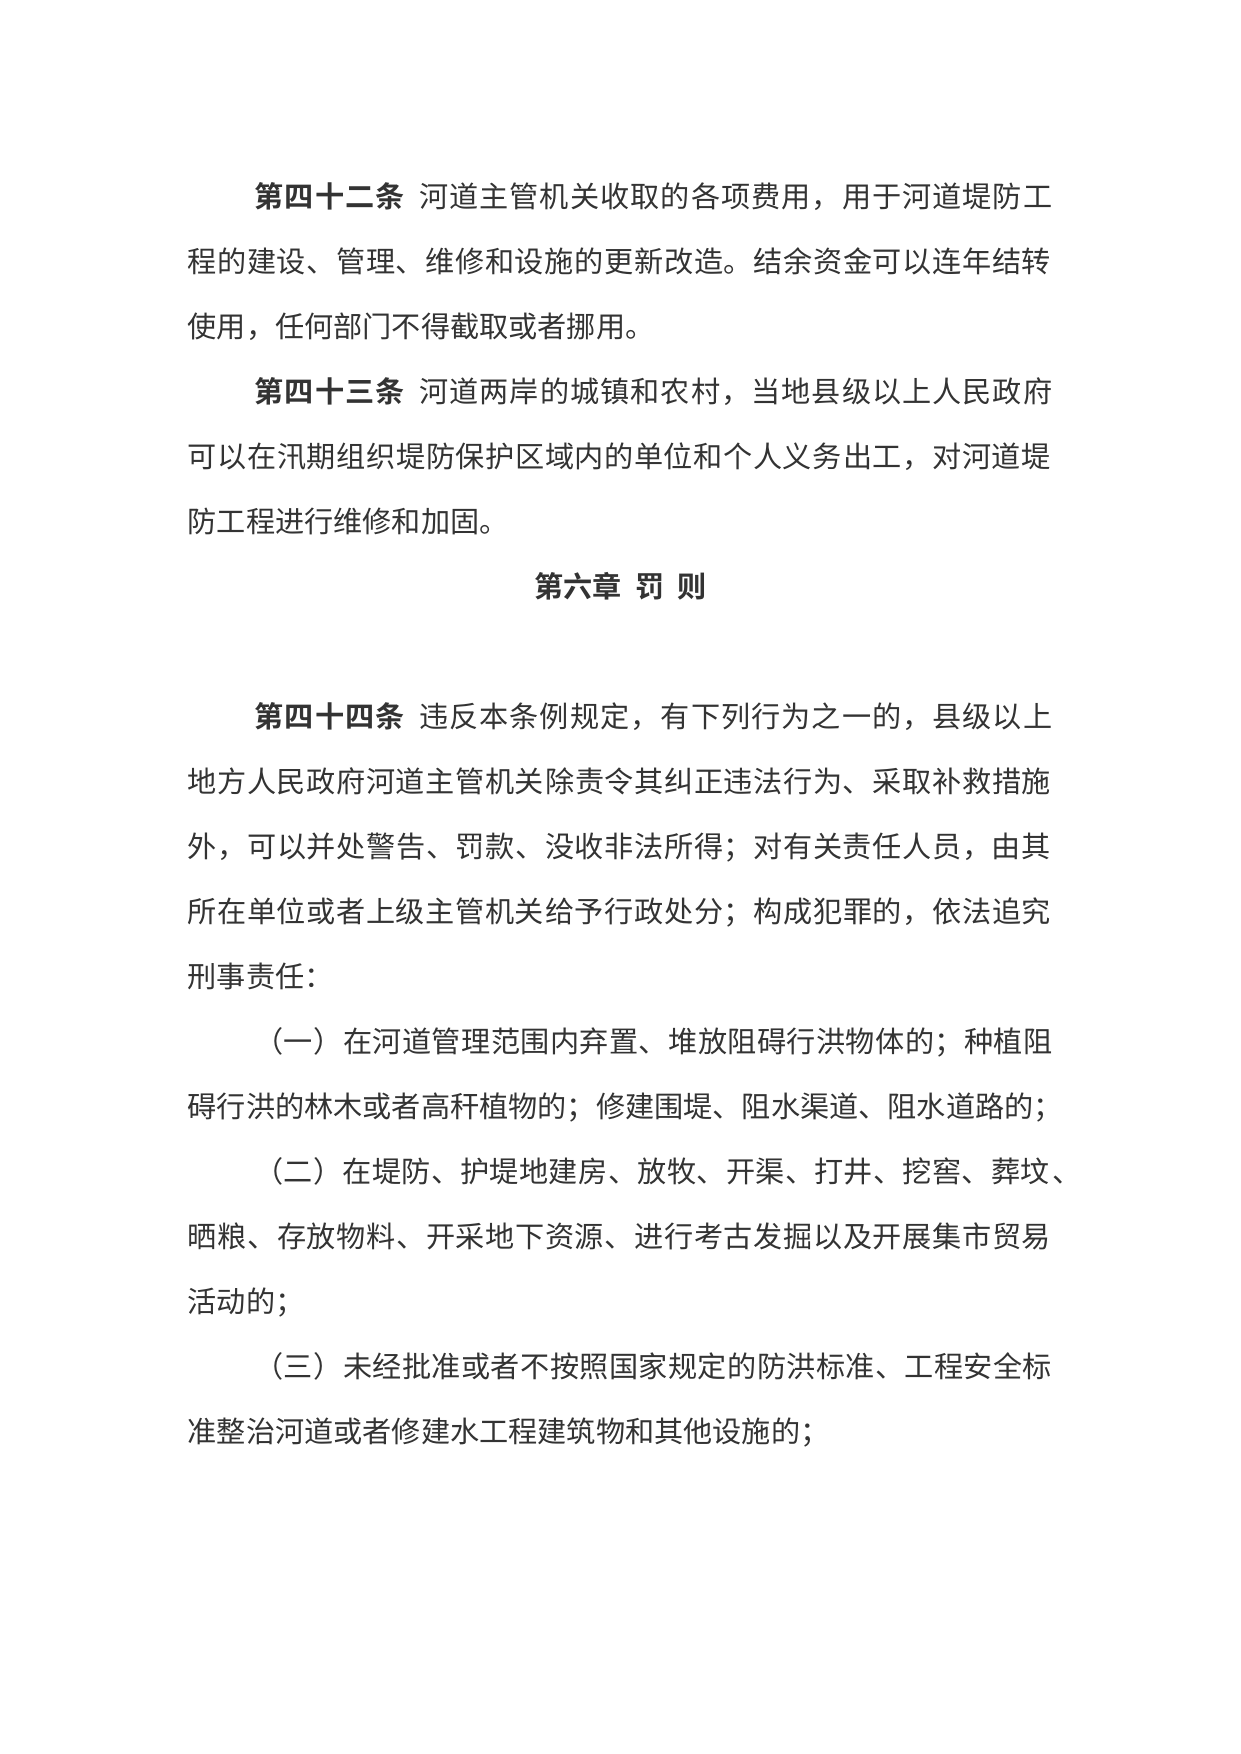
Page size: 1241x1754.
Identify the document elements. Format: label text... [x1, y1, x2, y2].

text （三）未经批准或者不按照国家规定的防洪标准、工程安全标准整治河道或者修建水工程建筑物和其他设施的； [187, 1332, 1053, 1462]
text 第六章 罚 则 [187, 552, 1053, 617]
text （一）在河道管理范围内弃置、堆放阻碍行洪物体的；种植阻碍行洪的林木或者高秆植物的；修建围堤、阻水渠道、阻水道路的； [187, 1007, 1053, 1137]
text 第四十二条 河道主管机关收取的各项费用，用于河道堤防工程的建设、管理、维修和设施的更新改造。结余资金可以连年结转使用，任何部门不得截取或者挪用。 [187, 162, 1053, 357]
text 第四十三条 河道两岸的城镇和农村，当地县级以上人民政府可以在汛期组织堤防保护区域内的单位和个人义务出工，对河道堤防工程进行维修和加固。 [187, 357, 1053, 552]
text （二）在堤防、护堤地建房、放牧、开渠、打井、挖窖、葬坟、晒粮、存放物料、开采地下资源、进行考古发掘以及开展集市贸易活动的； [187, 1137, 1053, 1332]
text 第四十四条 违反本条例规定，有下列行为之一的，县级以上地方人民政府河道主管机关除责令其纠正违法行为、采取补救措施外，可以并处警告、罚款、没收非法所得；对有关责任人员，由其所在单位或者上级主管机关给予行政处分；构成犯罪的，依法追究刑事责任： [187, 682, 1053, 1007]
